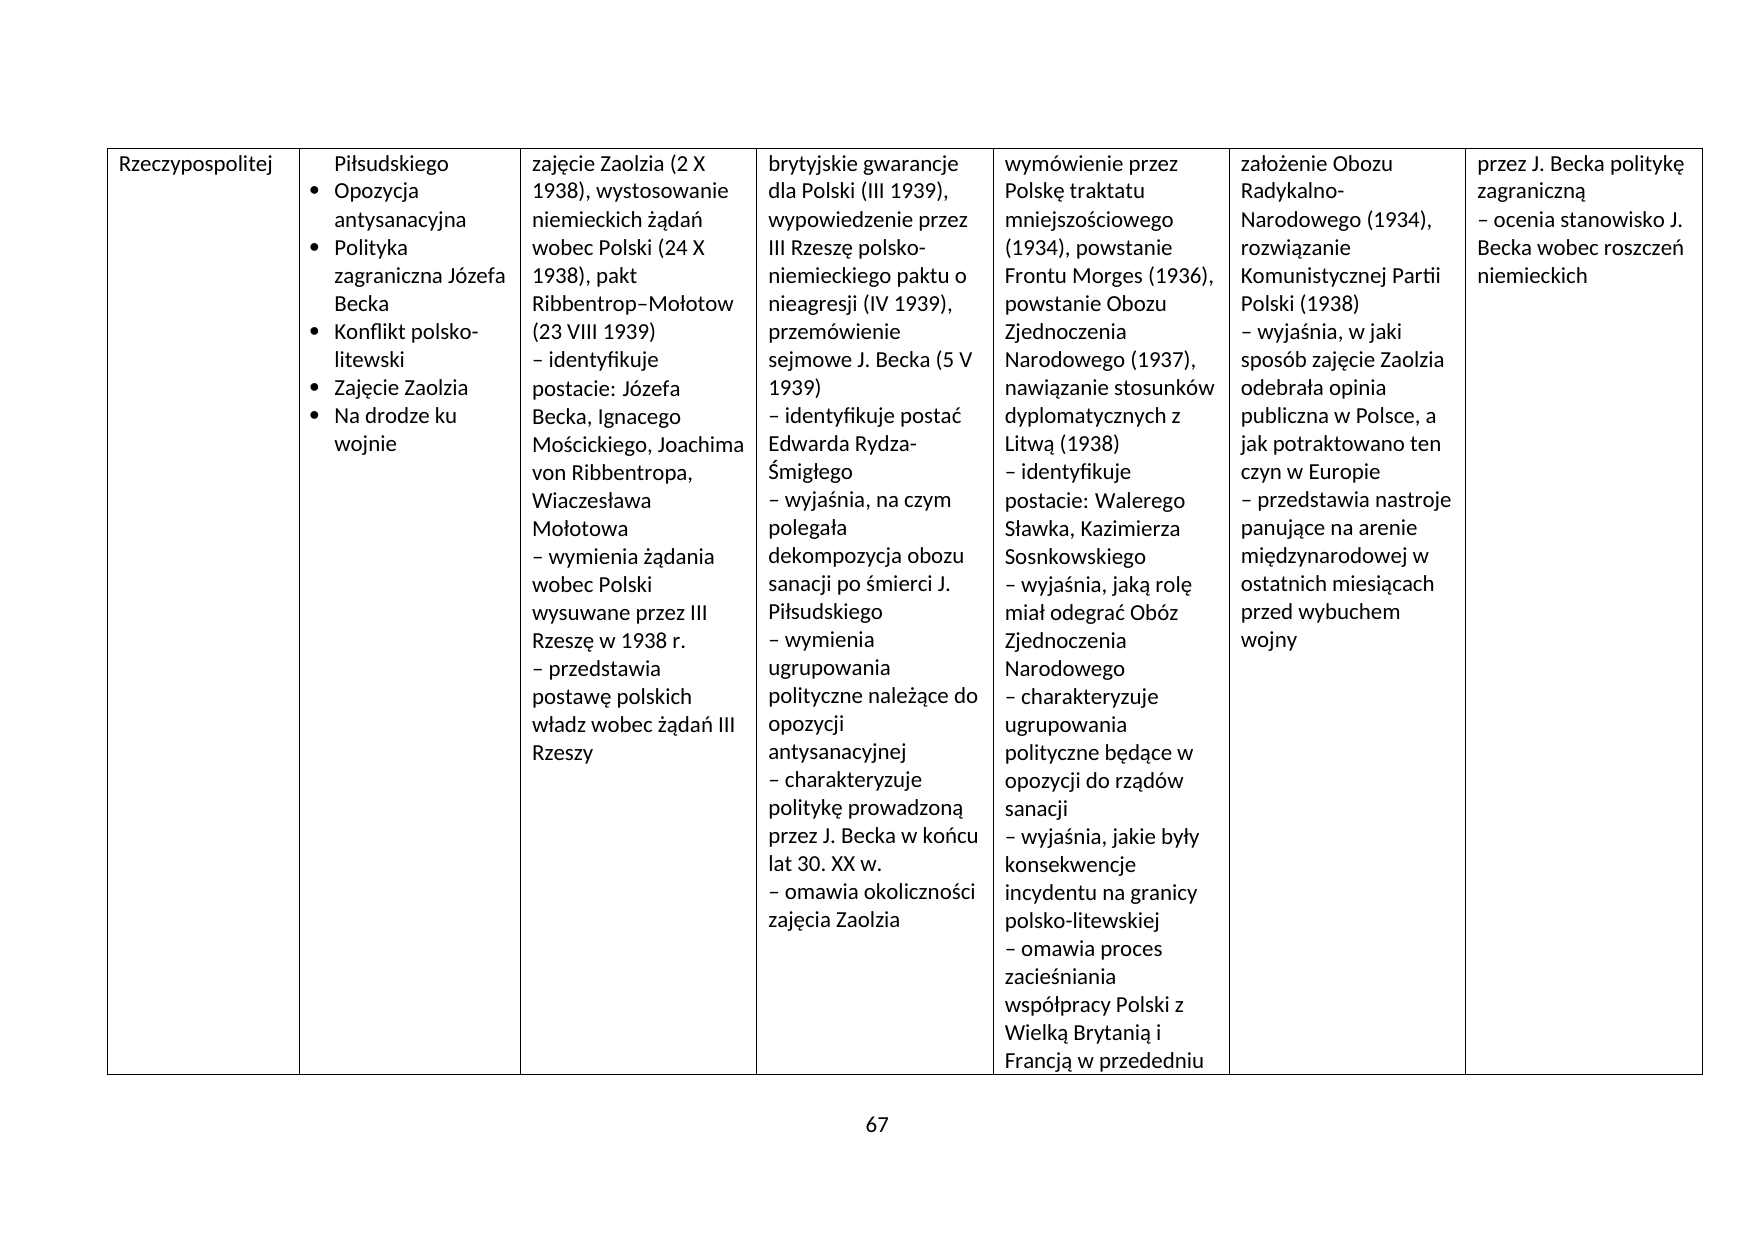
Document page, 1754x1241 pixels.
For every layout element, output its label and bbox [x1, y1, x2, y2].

table_cell [994, 149, 1229, 1074]
table_cell [300, 149, 520, 1074]
table_cell [1466, 149, 1702, 1074]
table_cell [108, 149, 299, 1074]
table_cell [521, 149, 756, 1074]
table_cell [1230, 149, 1465, 1074]
table_cell [757, 149, 993, 1074]
